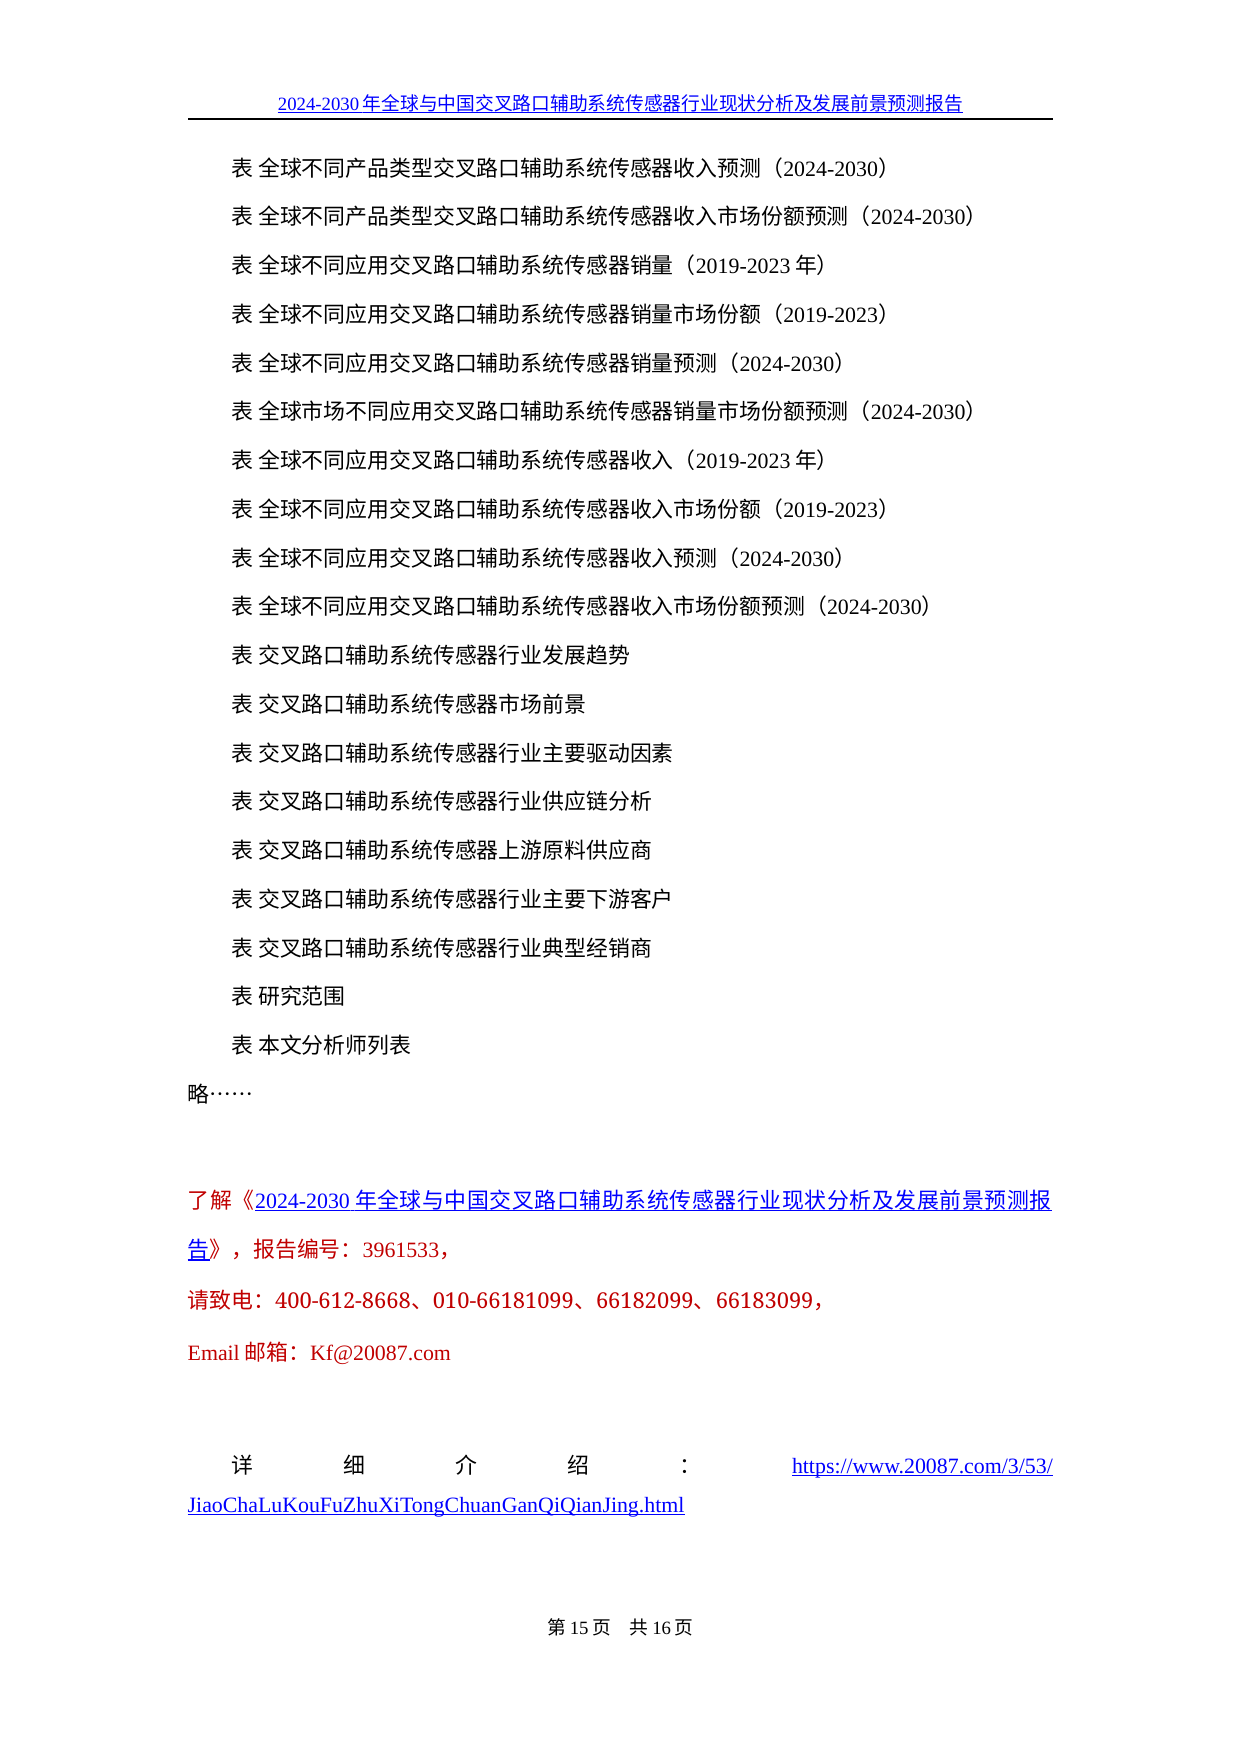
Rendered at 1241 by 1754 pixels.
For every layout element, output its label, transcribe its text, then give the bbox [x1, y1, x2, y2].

text Email邮箱：Kf@20087.com [187, 1335, 1053, 1367]
text 请致电：400-612-8668、010-66181099、66182099、66183099， [187, 1283, 1053, 1316]
text 了解《2024-2030年全球与中国交叉路口辅助系统传感器行业现状分析及发展前景预测报告》，报告编号：3961533， [187, 1183, 1053, 1264]
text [187, 150, 1053, 1109]
text 详细介绍：https://www.20087.com/3/53/JiaoChaLuKouFuZhuXiTongChuanGanQiQianJing.html [187, 1448, 1053, 1521]
